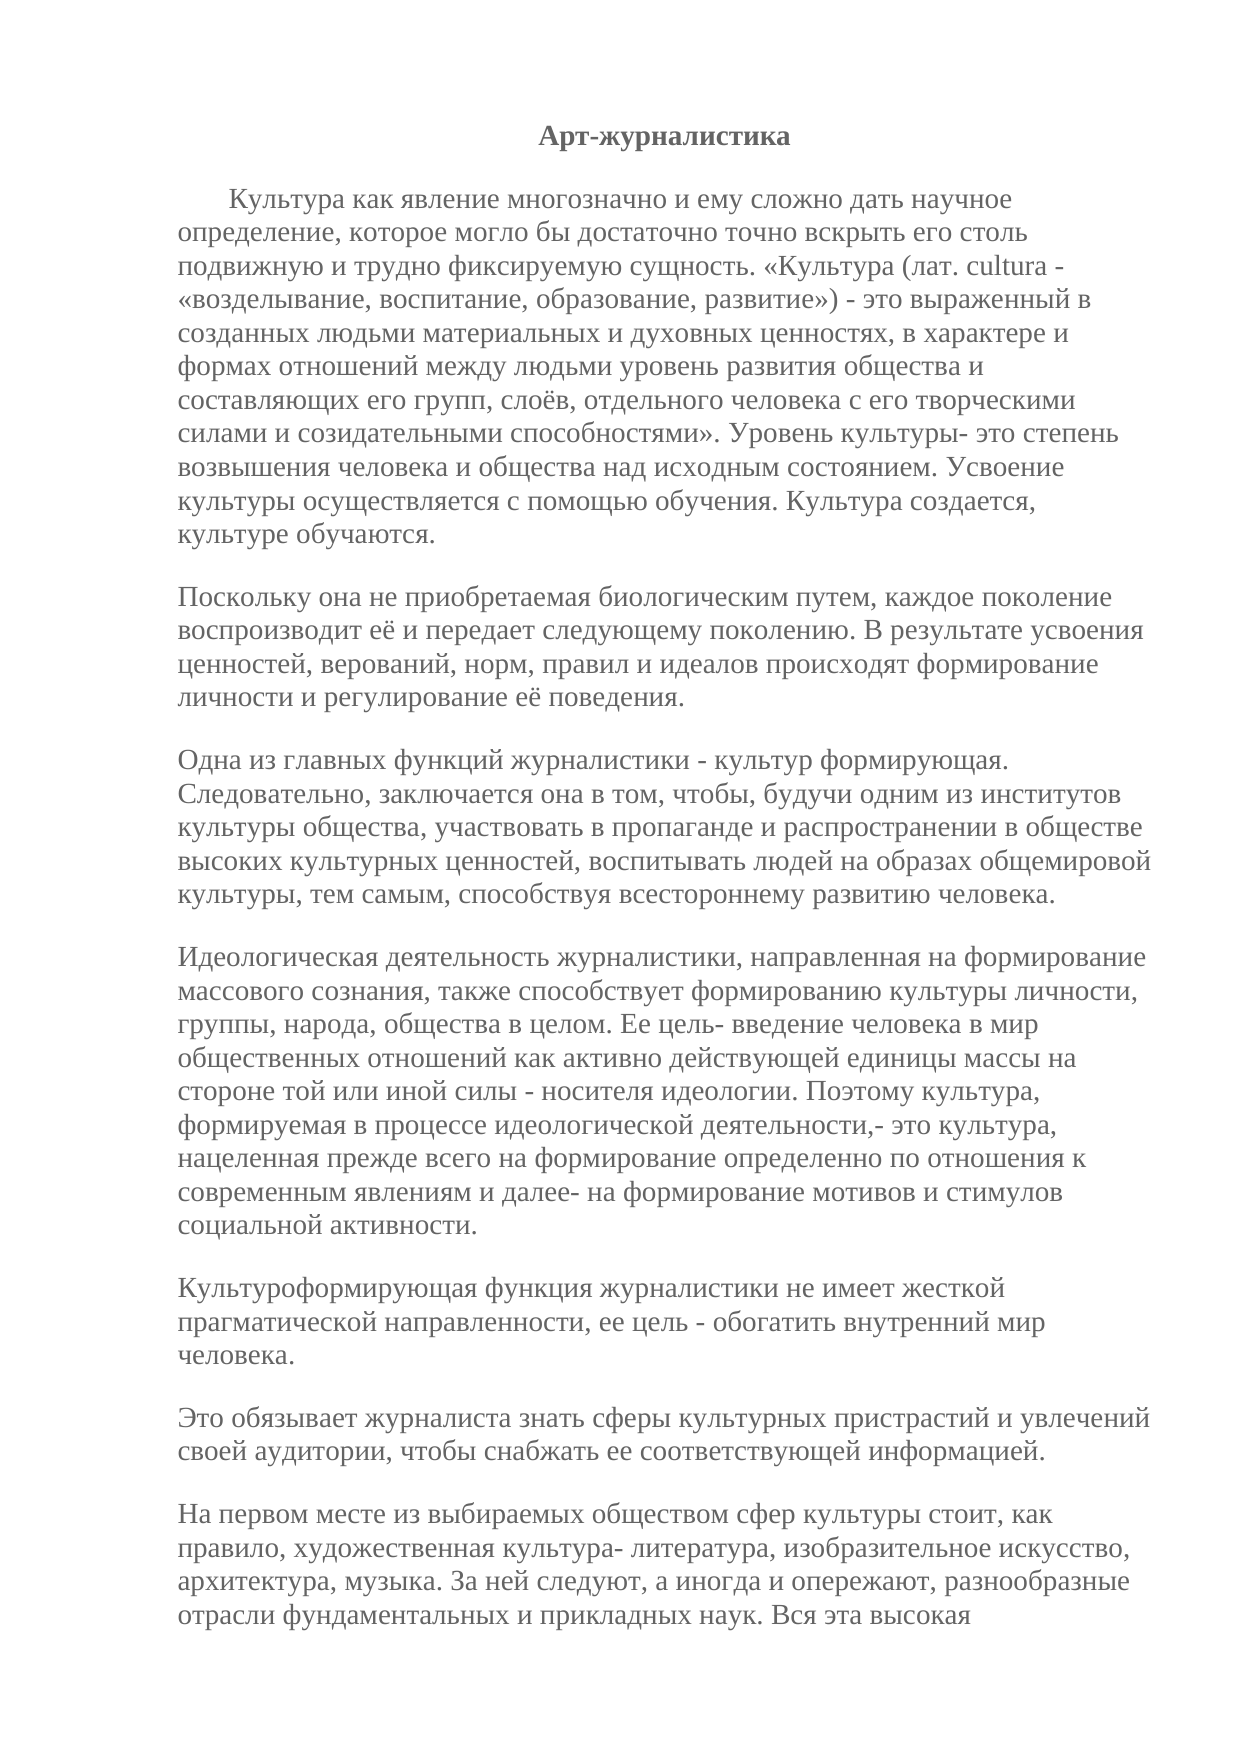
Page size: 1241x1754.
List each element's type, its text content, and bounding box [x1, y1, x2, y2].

text Идеологическая деятельность журналистики, направленная на формирование массового сознания, также способствует формированию культуры личности, группы, народа, общества в целом. Ее цель- введение человека в мир общественных отношений как активно действующей единицы массы на стороне той или иной силы - носителя идеологии. Поэтому культура, формируемая в процессе идеологической деятельности,- это культура, нацеленная прежде всего на формирование определенно по отношения к современным явлениям и далее- на формирование мотивов и стимулов социальной активности. [177, 939, 1152, 1241]
text Арт-журналистика [177, 118, 1152, 152]
text Одна из главных функций журналистики - культур формирующая. Следовательно, заключается она в том, чтобы, будучи одним из институтов культуры общества, участвовать в пропаганде и распространении в обществе высоких культурных ценностей, воспитывать людей на образах общемировой культуры, тем самым, способствуя всестороннему развитию человека. [177, 742, 1152, 910]
text Поскольку она не приобретаемая биологическим путем, каждое поколение воспроизводит её и передает следующему поколению. В результате усвоения ценностей, верований, норм, правил и идеалов происходят формирование личности и регулирование её поведения. [177, 579, 1152, 713]
text Культура как явление многозначно и ему сложно дать научное определение, которое могло бы достаточно точно вскрыть его столь подвижную и трудно фиксируемую сущность. «Культура (лат. cultura - «возделывание, воспитание, образование, развитие») - это выраженный в созданных людьми материальных и духовных ценностях, в характере и формах отношений между людьми уровень развития общества и составляющих его групп, слоёв, отдельного человека с его творческими силами и созидательными способностями». Уровень культуры- это степень возвышения человека и общества над исходным состоянием. Усвоение культуры осуществляется с помощью обучения. Культура создается, культуре обучаются. [177, 181, 1152, 550]
text Культуроформирующая функция журналистики не имеет жесткой прагматической направленности, ее цель - обогатить внутренний мир человека. [177, 1270, 1152, 1371]
text Это обязывает журналиста знать сферы культурных пристрастий и увлечений своей аудитории, чтобы снабжать ее соответствующей информацией. [177, 1400, 1152, 1467]
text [177, 1496, 1152, 1630]
